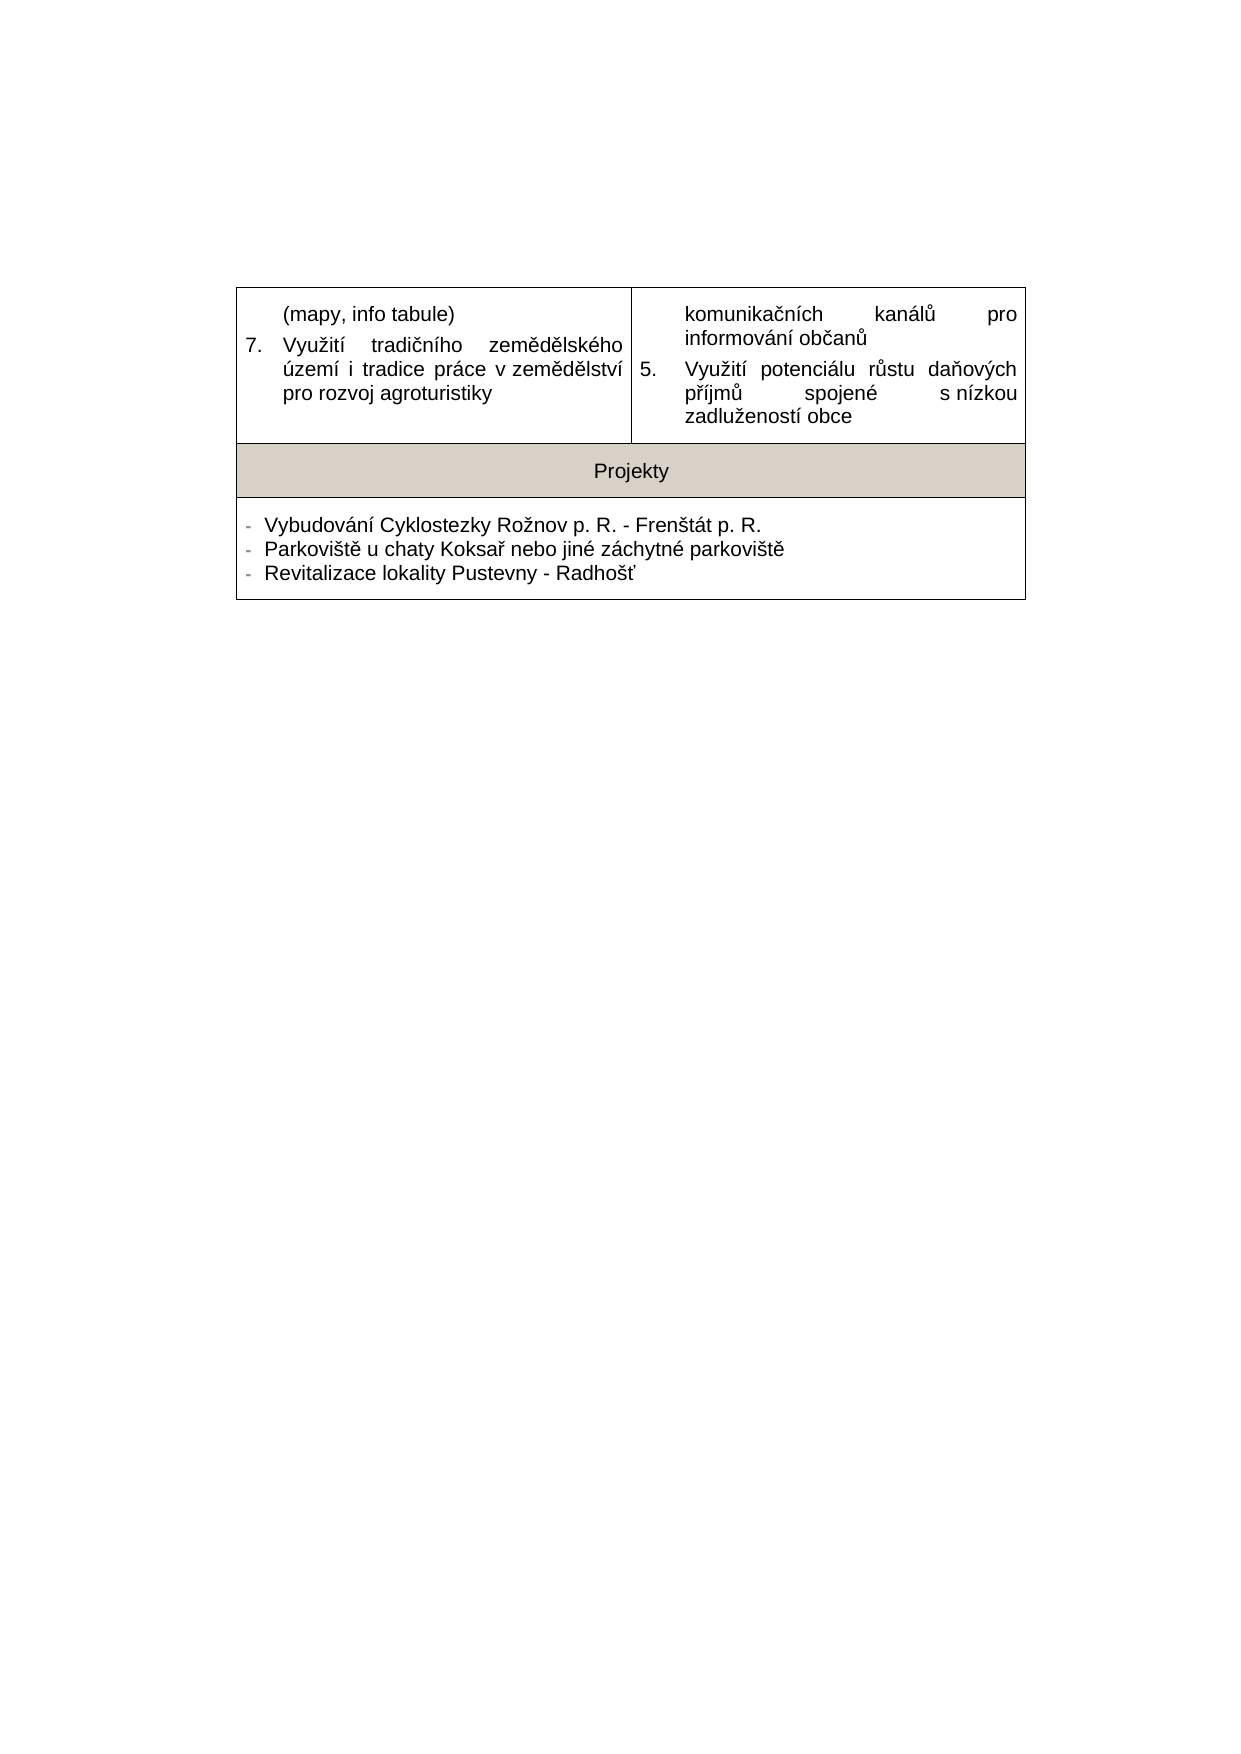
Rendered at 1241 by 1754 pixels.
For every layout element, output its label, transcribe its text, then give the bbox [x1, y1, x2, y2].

table_cell Vybudování Cyklostezky Rožnov p. R. - Frenštát p. R. Parkoviště u chaty Koksař nebo jiné záchytné parkoviště Revitalizace lokality Pustevny - Radhošť [237, 498, 1025, 599]
table_cell Projekty [237, 444, 1025, 497]
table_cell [632, 288, 1025, 443]
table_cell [237, 288, 631, 443]
